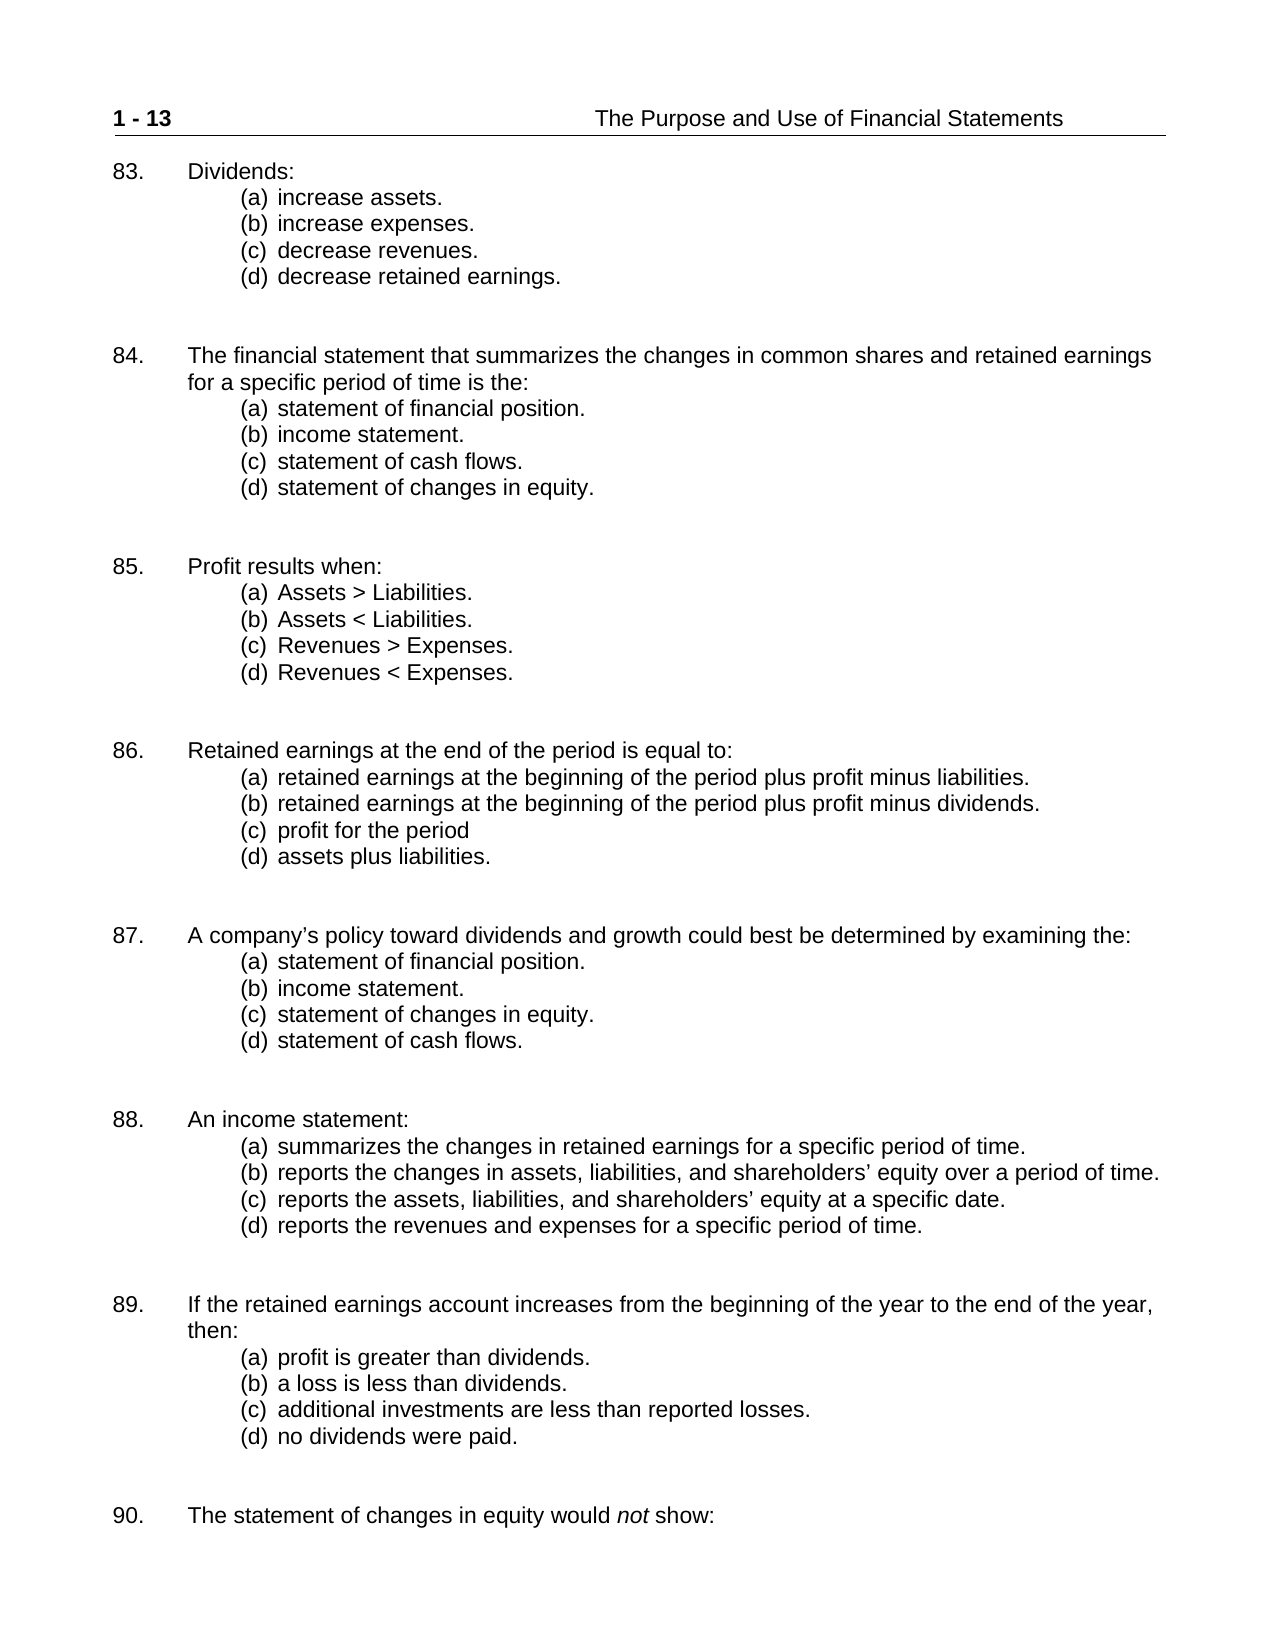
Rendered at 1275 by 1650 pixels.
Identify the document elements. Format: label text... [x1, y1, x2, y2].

list statement of financial position. [240, 948, 1162, 975]
list no dividends were paid. [240, 1423, 1162, 1449]
list 83. Dividends: [112, 158, 1162, 184]
list 84. The financial statement that summarizes the changes in common shares and retained earnings for a specific period of time is the: [112, 342, 1162, 395]
list 86. Retained earnings at the end of the period is equal to: [112, 737, 1162, 764]
list increase assets. [240, 184, 1162, 210]
list Revenues < Expenses. [240, 658, 1162, 685]
list decrease retained earnings. [240, 263, 1162, 289]
list Assets < Liabilities. [240, 606, 1162, 632]
list reports the revenues and expenses for a specific period of time. [240, 1212, 1162, 1238]
list additional investments are less than reported losses. [240, 1396, 1162, 1423]
list summarizes the changes in retained earnings for a specific period of time. [240, 1133, 1162, 1159]
list statement of changes in equity. [240, 1001, 1162, 1027]
list reports the changes in assets, liabilities, and shareholders’ equity over a period of time. [240, 1159, 1162, 1186]
list statement of cash flows. [240, 1027, 1162, 1054]
list Revenues > Expenses. [240, 632, 1162, 658]
list assets plus liabilities. [240, 843, 1162, 869]
list Assets > Liabilities. [240, 579, 1162, 606]
list 90. The statement of changes in equity would not show: [112, 1502, 1162, 1528]
list decrease revenues. [240, 237, 1162, 263]
list income statement. [240, 421, 1162, 448]
list 89. If the retained earnings account increases from the beginning of the year to the end of the year, then: [112, 1291, 1162, 1344]
list statement of financial position. [240, 395, 1162, 421]
list 87. A company’s policy toward dividends and growth could best be determined by examining the: [112, 922, 1162, 948]
list profit is greater than dividends. [240, 1344, 1162, 1370]
list profit for the period [240, 817, 1162, 843]
list increase expenses. [240, 210, 1162, 237]
list a loss is less than dividends. [240, 1370, 1162, 1396]
list statement of cash flows. [240, 448, 1162, 474]
list 85. Profit results when: [112, 553, 1162, 579]
list income statement. [240, 975, 1162, 1001]
text 88. An income statement: [112, 1106, 1162, 1133]
list retained earnings at the beginning of the period plus profit minus dividends. [240, 790, 1162, 817]
list statement of changes in equity. [240, 474, 1162, 500]
list reports the assets, liabilities, and shareholders’ equity at a specific date. [240, 1186, 1162, 1212]
list retained earnings at the beginning of the period plus profit minus liabilities. [240, 764, 1162, 790]
